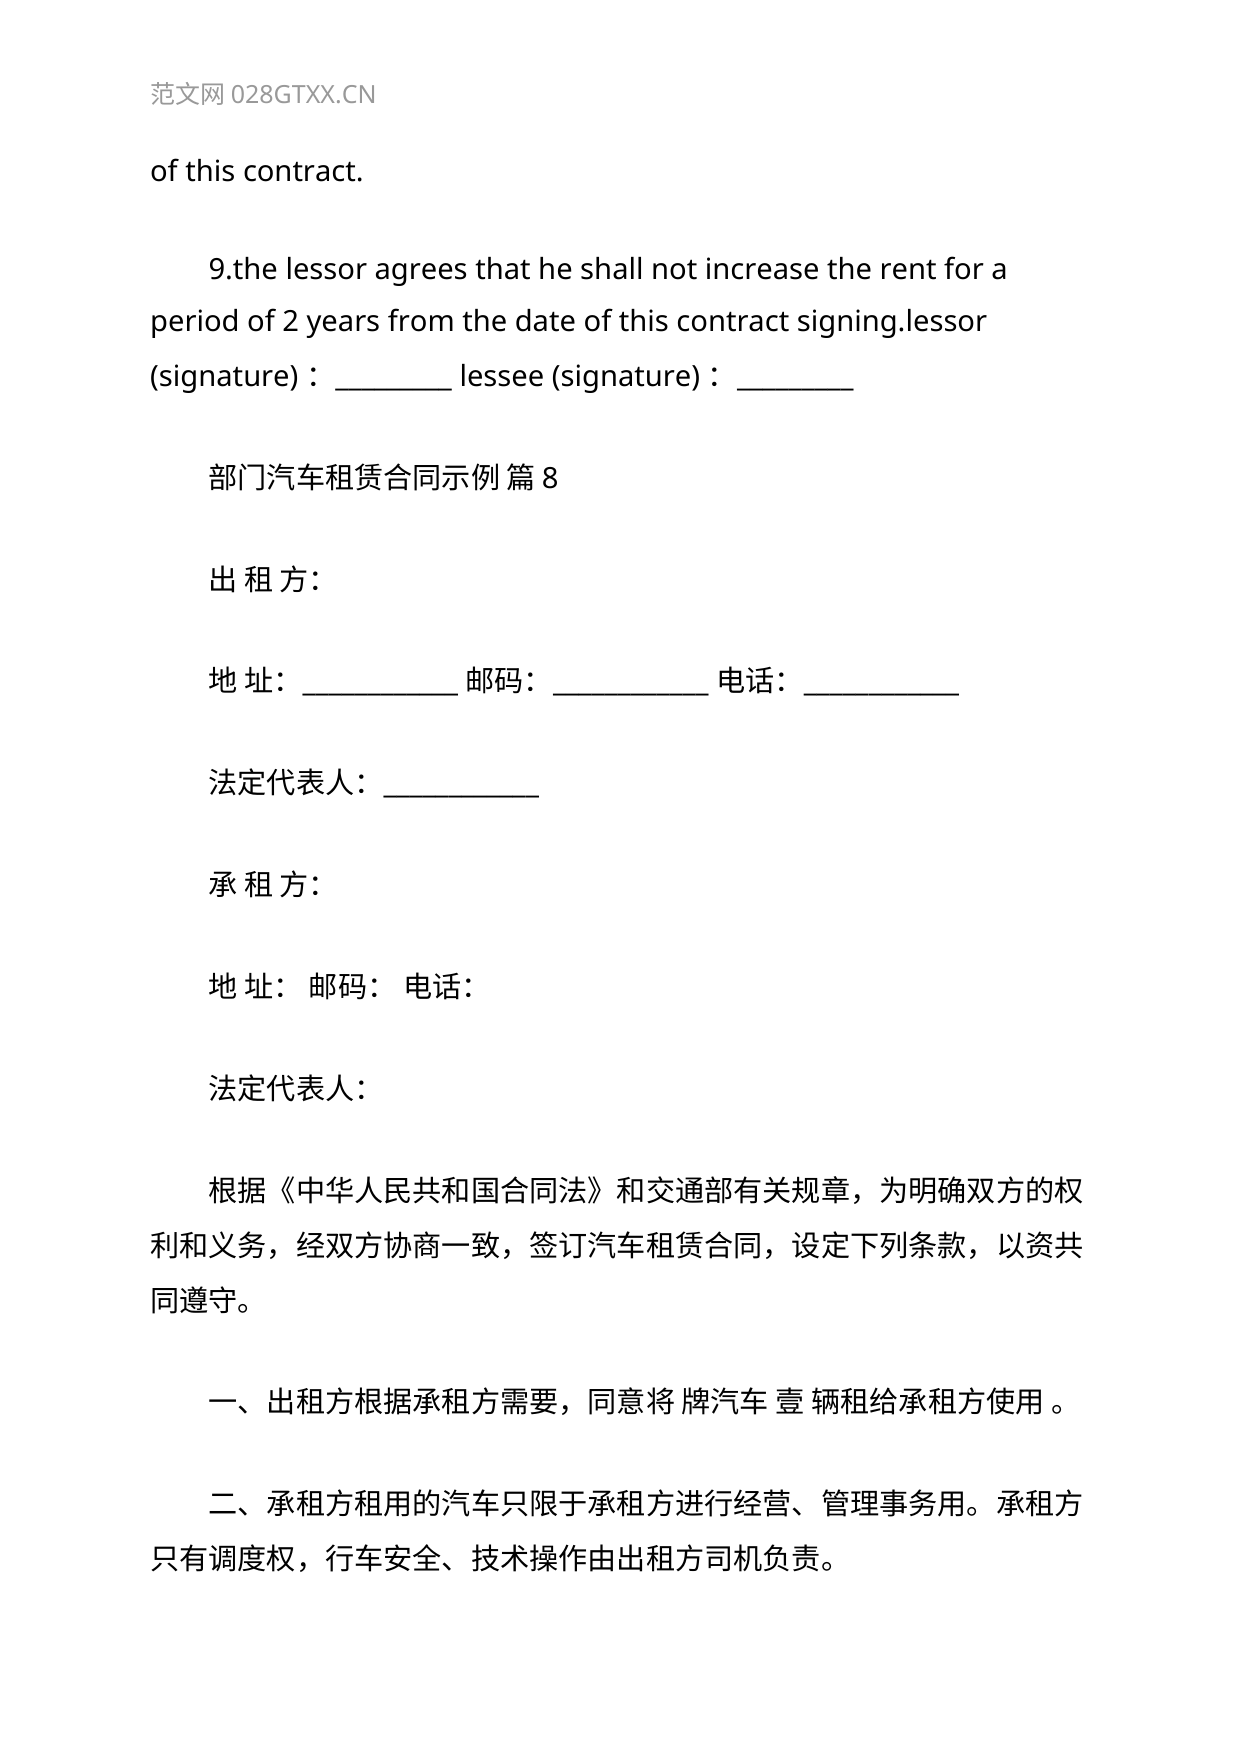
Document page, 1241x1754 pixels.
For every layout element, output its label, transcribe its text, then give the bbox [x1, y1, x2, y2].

text 9.the lessor agrees that he shall not increase the rent for a period of 2 years from the date of this contract signing.lessor (signature) ：_________ lessee (signature) ：_________ [150, 248, 1090, 395]
text 一、出租方根据承租方需要，同意将 牌汽车 壹 辆租给承租方使用 。 [150, 1379, 1090, 1421]
text 出 租 方： [150, 556, 1090, 598]
text 法定代表人：____________ [150, 760, 1090, 802]
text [150, 150, 1090, 190]
text 法定代表人： [150, 1066, 1090, 1108]
text 部门汽车租赁合同示例 篇8 [150, 454, 1090, 497]
text 根据《中华人民共和国合同法》和交通部有关规章，为明确双方的权利和义务，经双方协商一致，签订汽车租赁合同，设定下列条款，以资共同遵守。 [150, 1167, 1090, 1319]
text 地 址： 邮码： 电话： [150, 964, 1090, 1006]
text 承 租 方： [150, 862, 1090, 904]
text 二、承租方租用的汽车只限于承租方进行经营、管理事务用。承租方只有调度权，行车安全、技术操作由出租方司机负责。 [150, 1481, 1090, 1578]
text 地 址：____________ 邮码：____________ 电话：____________ [150, 658, 1090, 700]
